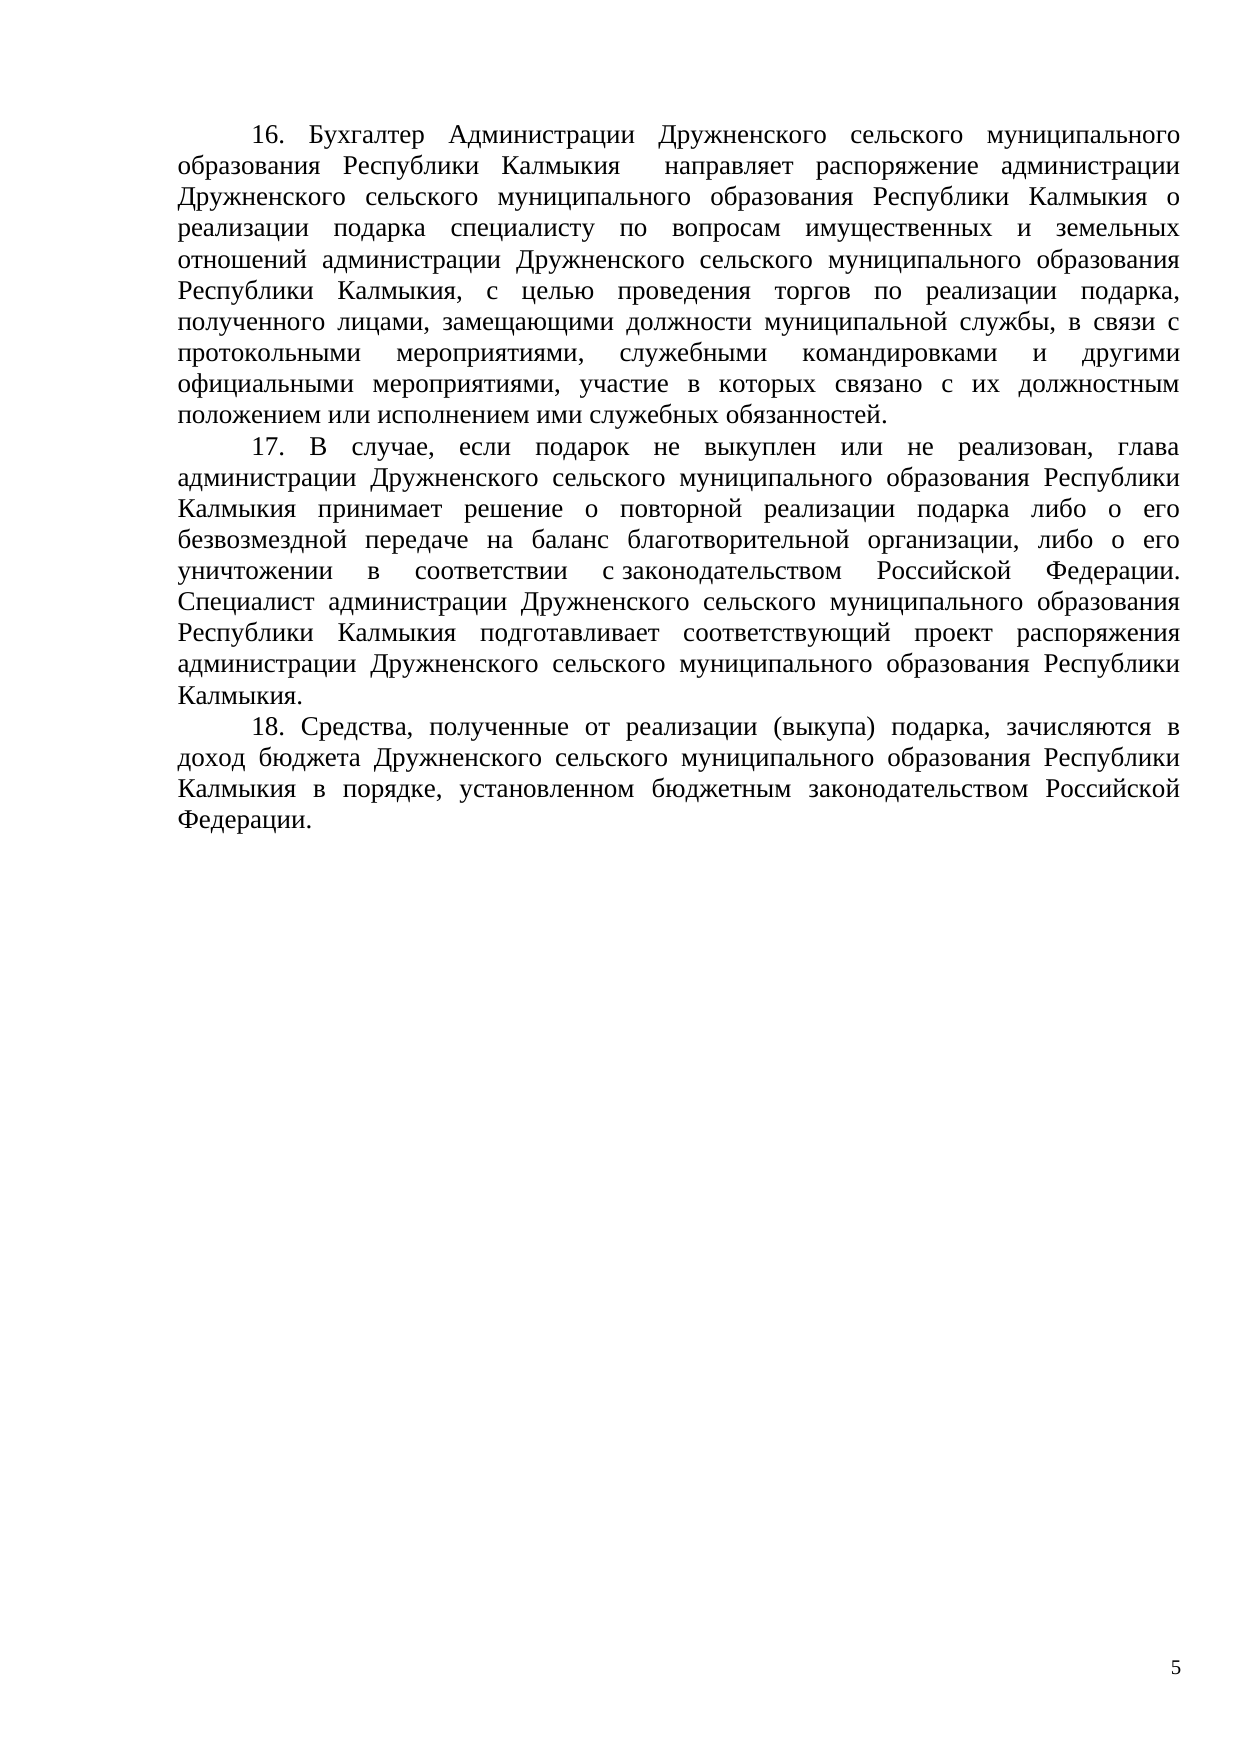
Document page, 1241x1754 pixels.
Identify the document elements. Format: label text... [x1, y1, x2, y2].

text 17. В случае, если подарок не выкуплен или не реализован, глава администрации Дружненского сельского муниципального образования Республики Калмыкия принимает решение о повторной реализации подарка либо о его безвозмездной передаче на баланс благотворительной организации, либо о его уничтожении в соответствии с законодательством Российской Федерации. Специалист администрации Дружненского сельского муниципального образования Республики Калмыкия подготавливает соответствующий проект распоряжения администрации Дружненского сельского муниципального образования Республики Калмыкия. [177, 429, 1181, 710]
text 18. Средства, полученные от реализации (выкупа) подарка, зачисляются в доход бюджета Дружненского сельского муниципального образования Республики Калмыкия в порядке, установленном бюджетным законодательством Российской Федерации. [177, 710, 1181, 834]
text 16. Бухгалтер Администрации Дружненского сельского муниципального образования Республики Калмыкия направляет распоряжение администрации Дружненского сельского муниципального образования Республики Калмыкия о реализации подарка специалисту по вопросам имущественных и земельных отношений администрации Дружненского сельского муниципального образования Республики Калмыкия, с целью проведения торгов по реализации подарка, полученного лицами, замещающими должности муниципальной службы, в связи с протокольными мероприятиями, служебными командировками и другими официальными мероприятиями, участие в которых связано с их должностным положением или исполнением ими служебных обязанностей. [177, 118, 1181, 429]
